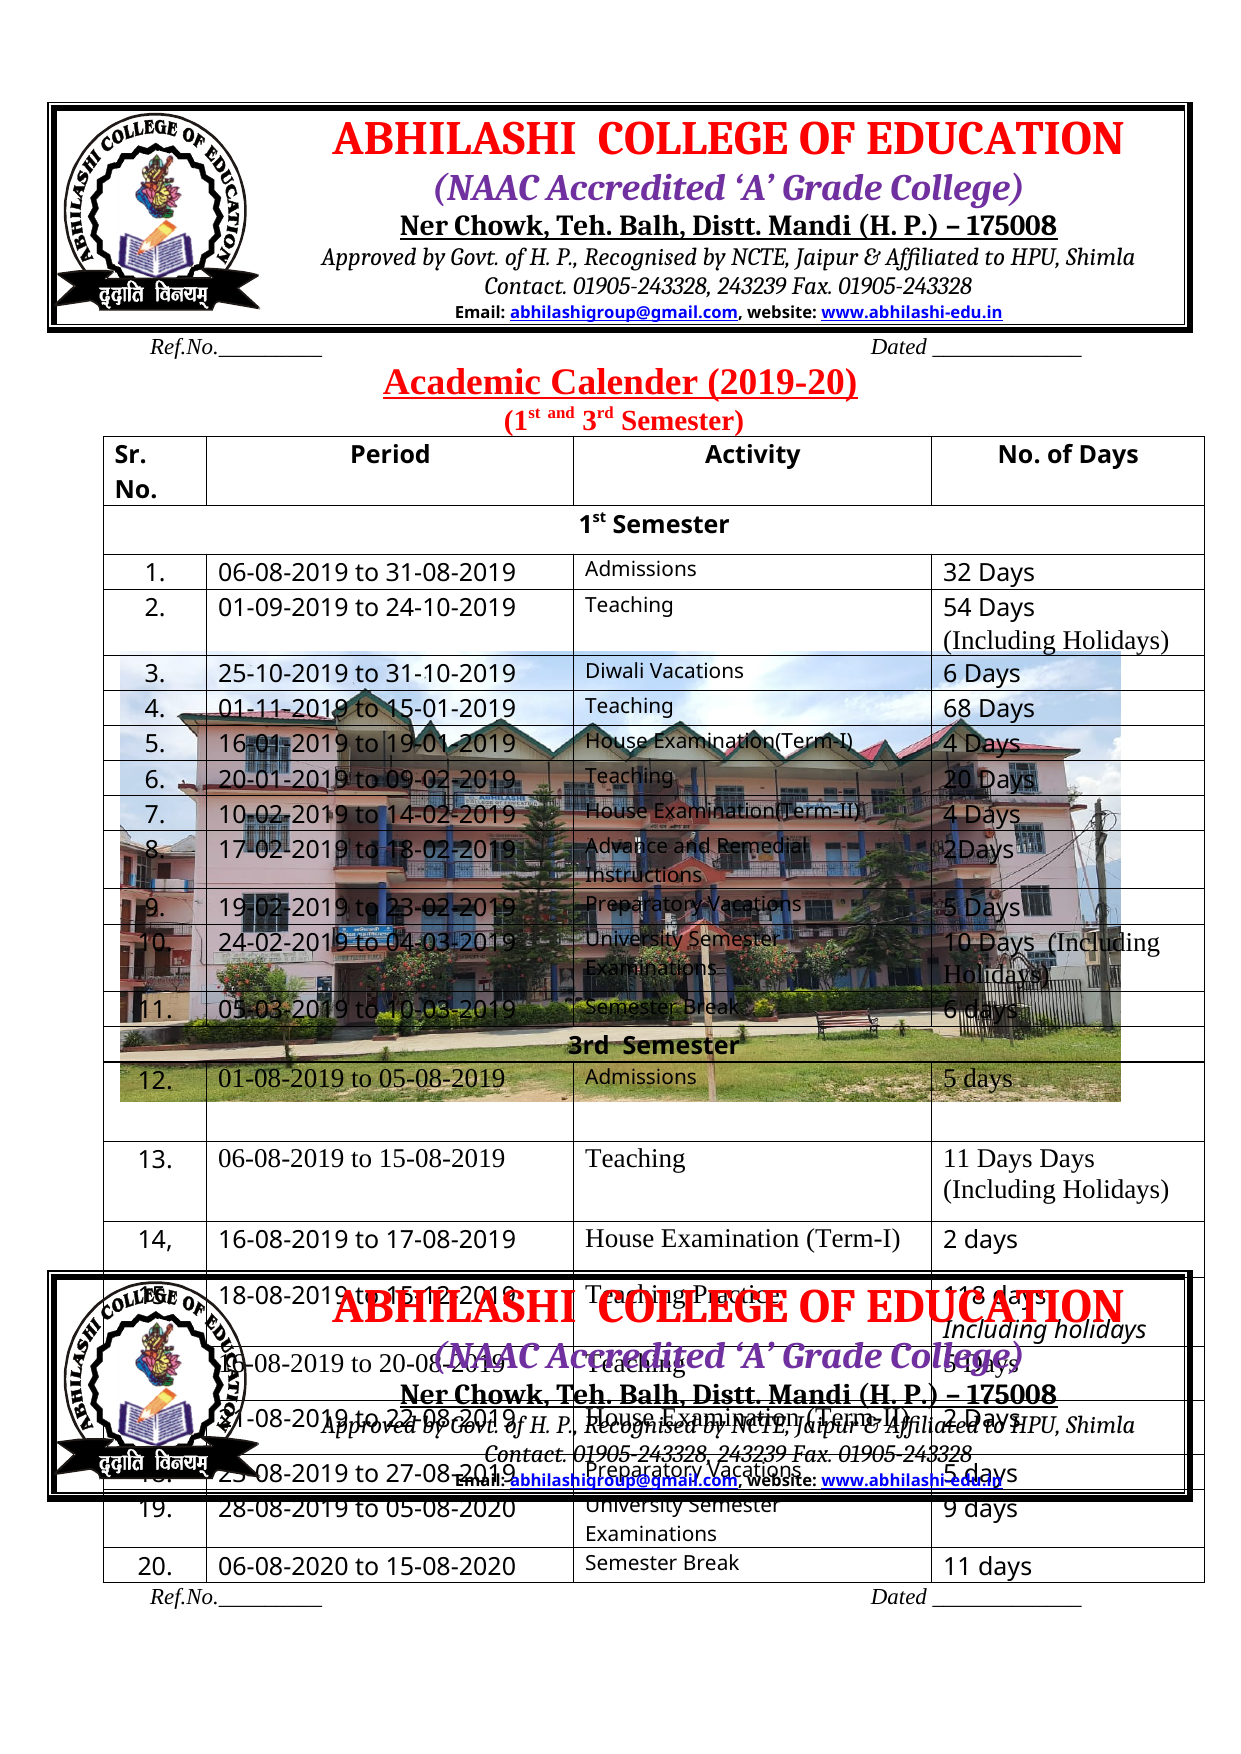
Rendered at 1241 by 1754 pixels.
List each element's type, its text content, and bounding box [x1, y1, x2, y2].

table_cell Semester Break [574, 992, 931, 1026]
table_header ABHILASHI COLLEGE OF EDUCATION (NAAC Accredited ‘A’ Grade College) Ner Chowk, Teh. Balh, Distt. Mandi (H. P.) – 175008 Approved by Govt. of H. P., Recognised by NCTE, Jaipur & Affiliated to HPU, Shimla Contact. 01905-243328, 243239 Fax. 01905-243328 Email: abhilashigroup@gmail.com, website: www.abhilashi-edu.in [57, 111, 1184, 324]
table_cell Teaching [574, 1142, 931, 1221]
table_header Activity [574, 437, 931, 505]
table_cell University Semester Examinations [574, 1502, 931, 1547]
table_cell 01-09-2019 to 24-10-2019 [207, 590, 573, 655]
table_cell Preparatory Vacations [574, 889, 931, 923]
table_cell 12. [104, 1063, 206, 1141]
table_cell 20. [104, 1548, 206, 1582]
table_cell 2 days [932, 1222, 1204, 1277]
table_cell 05-03-2019 to 10-03-2019 [207, 992, 573, 1026]
table_cell 8. [104, 831, 206, 888]
table_cell 25-10-2019 to 31-10-2019 [207, 656, 573, 690]
table_cell 4. [104, 691, 206, 725]
table_cell Teaching [574, 590, 931, 655]
table_cell 01-11-2019 to 15-01-2019 [207, 691, 573, 725]
table_header No. of Days [932, 437, 1204, 505]
table_cell 4 Days [932, 726, 1204, 760]
table_header ABHILASHI COLLEGE OF EDUCATION (NAAC Accredited ‘A’ Grade College) Ner Chowk, Teh. Balh, Distt. Mandi (H. P.) – 175008 Approved by Govt. of H. P., Recognised by NCTE, Jaipur & Affiliated to HPU, Shimla Contact. 01905-243328, 243239 Fax. 01905-243328 Email: abhilashigroup@gmail.com, website: www.abhilashi-edu.in [57, 1280, 1184, 1492]
table_cell 54 Days (Including Holidays) [932, 590, 1204, 655]
table_cell Diwali Vacations [574, 656, 931, 690]
table_cell 06-08-2019 to 15-08-2019 [207, 1142, 573, 1221]
table_cell Teaching [574, 761, 931, 795]
table_cell 9. [104, 889, 206, 923]
table_cell 5 days [932, 1063, 1204, 1141]
table_cell 20 Days [932, 761, 1204, 795]
table_cell 19. [104, 1502, 206, 1547]
table_cell Semester Break [574, 1548, 931, 1582]
table_cell 16-08-2019 to 17-08-2019 [207, 1222, 573, 1270]
table_cell 6 days [932, 992, 1204, 1026]
table_cell 1st Semester [104, 506, 1204, 553]
table_cell House Examination(Term-I) [574, 726, 931, 760]
table_cell 11. [104, 992, 206, 1026]
table_cell 2. [104, 590, 206, 655]
table_cell Advance and Remedial Instructions [574, 831, 931, 888]
text Ref.No._________ Dated _____________ [150, 333, 1090, 359]
table_cell Admissions [574, 1063, 931, 1141]
table_cell Teaching [574, 691, 931, 725]
table_cell 9 days [932, 1490, 1204, 1547]
table_cell 68 Days [932, 691, 1204, 725]
table_cell 5 Days [932, 889, 1204, 923]
table_cell 16-01-2019 to 19-01-2019 [207, 726, 573, 760]
table_cell 24-02-2019 to 04-03-2019 [207, 925, 573, 991]
table_cell 11 days [932, 1548, 1204, 1582]
table_cell 20-01-2019 to 09-02-2019 [207, 761, 573, 795]
table_cell 2Days [932, 831, 1204, 888]
table_cell 10-02-2019 to 14-02-2019 [207, 796, 573, 830]
table_cell 06-08-2019 to 31-08-2019 [207, 555, 573, 589]
table_cell 6 Days [932, 656, 1204, 690]
table_cell House Examination(Term-II) [574, 796, 931, 830]
table_cell Admissions [574, 555, 931, 589]
table_cell 32 Days [932, 555, 1204, 589]
table_header Period [207, 437, 573, 505]
table_cell 1. [104, 555, 206, 589]
table_cell 19-02-2019 to 23-02-2019 [207, 889, 573, 923]
table_cell 13. [104, 1142, 206, 1221]
table_cell 28-08-2019 to 05-08-2020 [207, 1502, 573, 1547]
text Ref.No._________ Dated _____________ [150, 1583, 1090, 1610]
table_header Sr. No. [104, 437, 206, 505]
table_cell 01-08-2019 to 05-08-2019 [207, 1063, 573, 1141]
table_cell 06-08-2020 to 15-08-2020 [207, 1548, 573, 1582]
table_cell 3rd Semester [104, 1027, 1204, 1061]
table_cell University Semester Examinations [574, 925, 931, 991]
table_cell 17-02-2019 to 18-02-2019 [207, 831, 573, 888]
table_cell 10 Days (Including Holidays) [932, 925, 1204, 991]
table_cell 5. [104, 726, 206, 760]
table_cell 14, [104, 1222, 206, 1270]
table_cell 7. [104, 796, 206, 830]
table_cell 6. [104, 761, 206, 795]
table_cell House Examination (Term-I) [574, 1222, 931, 1270]
table_cell 11 Days Days (Including Holidays) [932, 1142, 1204, 1221]
text (1st and 3rd Semester) [150, 403, 1090, 436]
table_cell 3. [104, 656, 206, 690]
text Academic Calender (2019-20) [150, 359, 1090, 403]
table_cell 10. [104, 925, 206, 991]
table_cell 4 Days [932, 796, 1204, 830]
